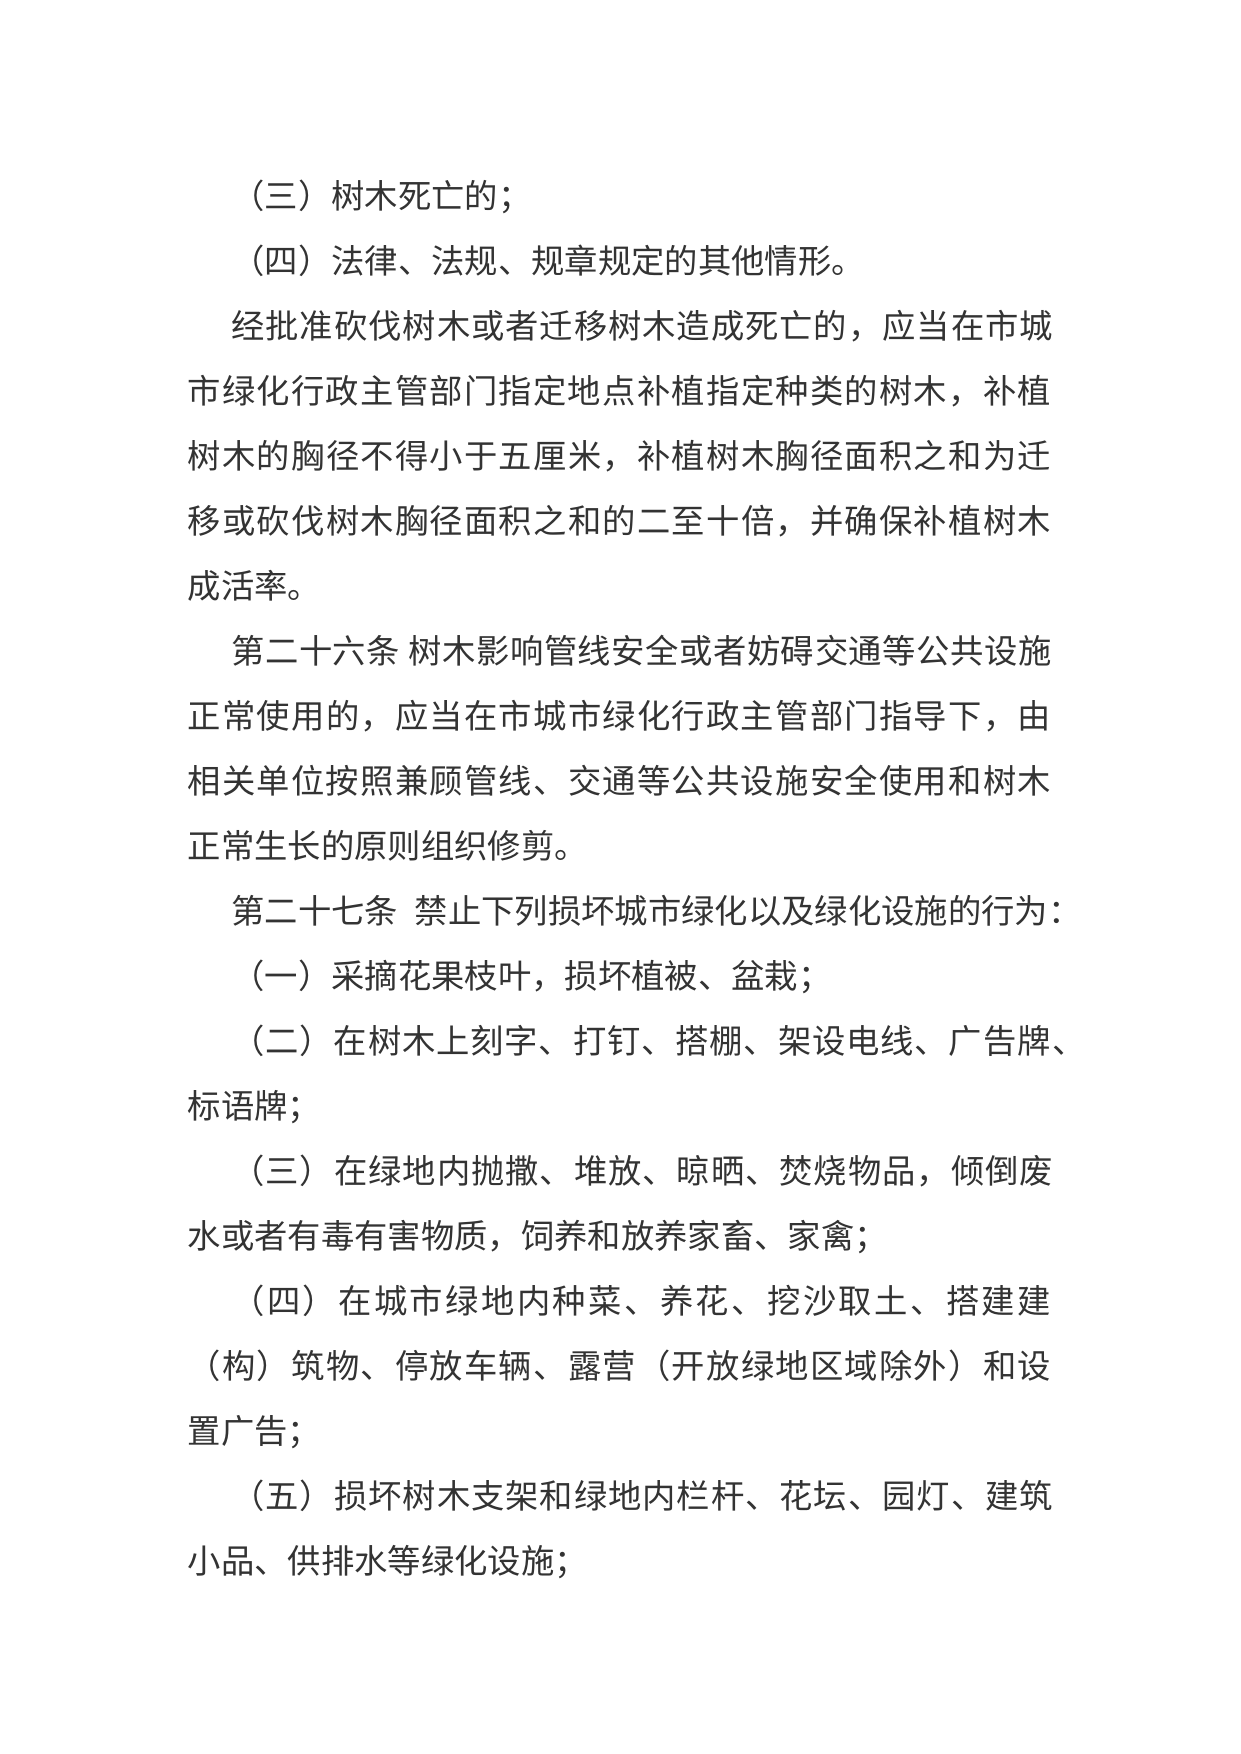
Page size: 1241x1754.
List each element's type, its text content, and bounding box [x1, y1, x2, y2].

text 第二十六条 树木影响管线安全或者妨碍交通等公共设施正常使用的，应当在市城市绿化行政主管部门指导下，由相关单位按照兼顾管线、交通等公共设施安全使用和树木正常生长的原则组织修剪。 [187, 617, 1053, 877]
text （三）在绿地内抛撒、堆放、晾晒、焚烧物品，倾倒废水或者有毒有害物质，饲养和放养家畜、家禽； [187, 1137, 1053, 1267]
text （三）树木死亡的； [187, 162, 1053, 227]
text （五）损坏树木支架和绿地内栏杆、花坛、园灯、建筑小品、供排水等绿化设施； [187, 1462, 1053, 1592]
text （二）在树木上刻字、打钉、搭棚、架设电线、广告牌、标语牌； [187, 1007, 1053, 1137]
text （四）在城市绿地内种菜、养花、挖沙取土、搭建建（构）筑物、停放车辆、露营（开放绿地区域除外）和设置广告； [187, 1267, 1053, 1462]
text （一）采摘花果枝叶，损坏植被、盆栽； [187, 942, 1053, 1007]
text 第二十七条 禁止下列损坏城市绿化以及绿化设施的行为： [187, 877, 1053, 942]
text （四）法律、法规、规章规定的其他情形。 [187, 227, 1053, 292]
text 经批准砍伐树木或者迁移树木造成死亡的，应当在市城市绿化行政主管部门指定地点补植指定种类的树木，补植树木的胸径不得小于五厘米，补植树木胸径面积之和为迁移或砍伐树木胸径面积之和的二至十倍，并确保补植树木成活率。 [187, 292, 1053, 617]
